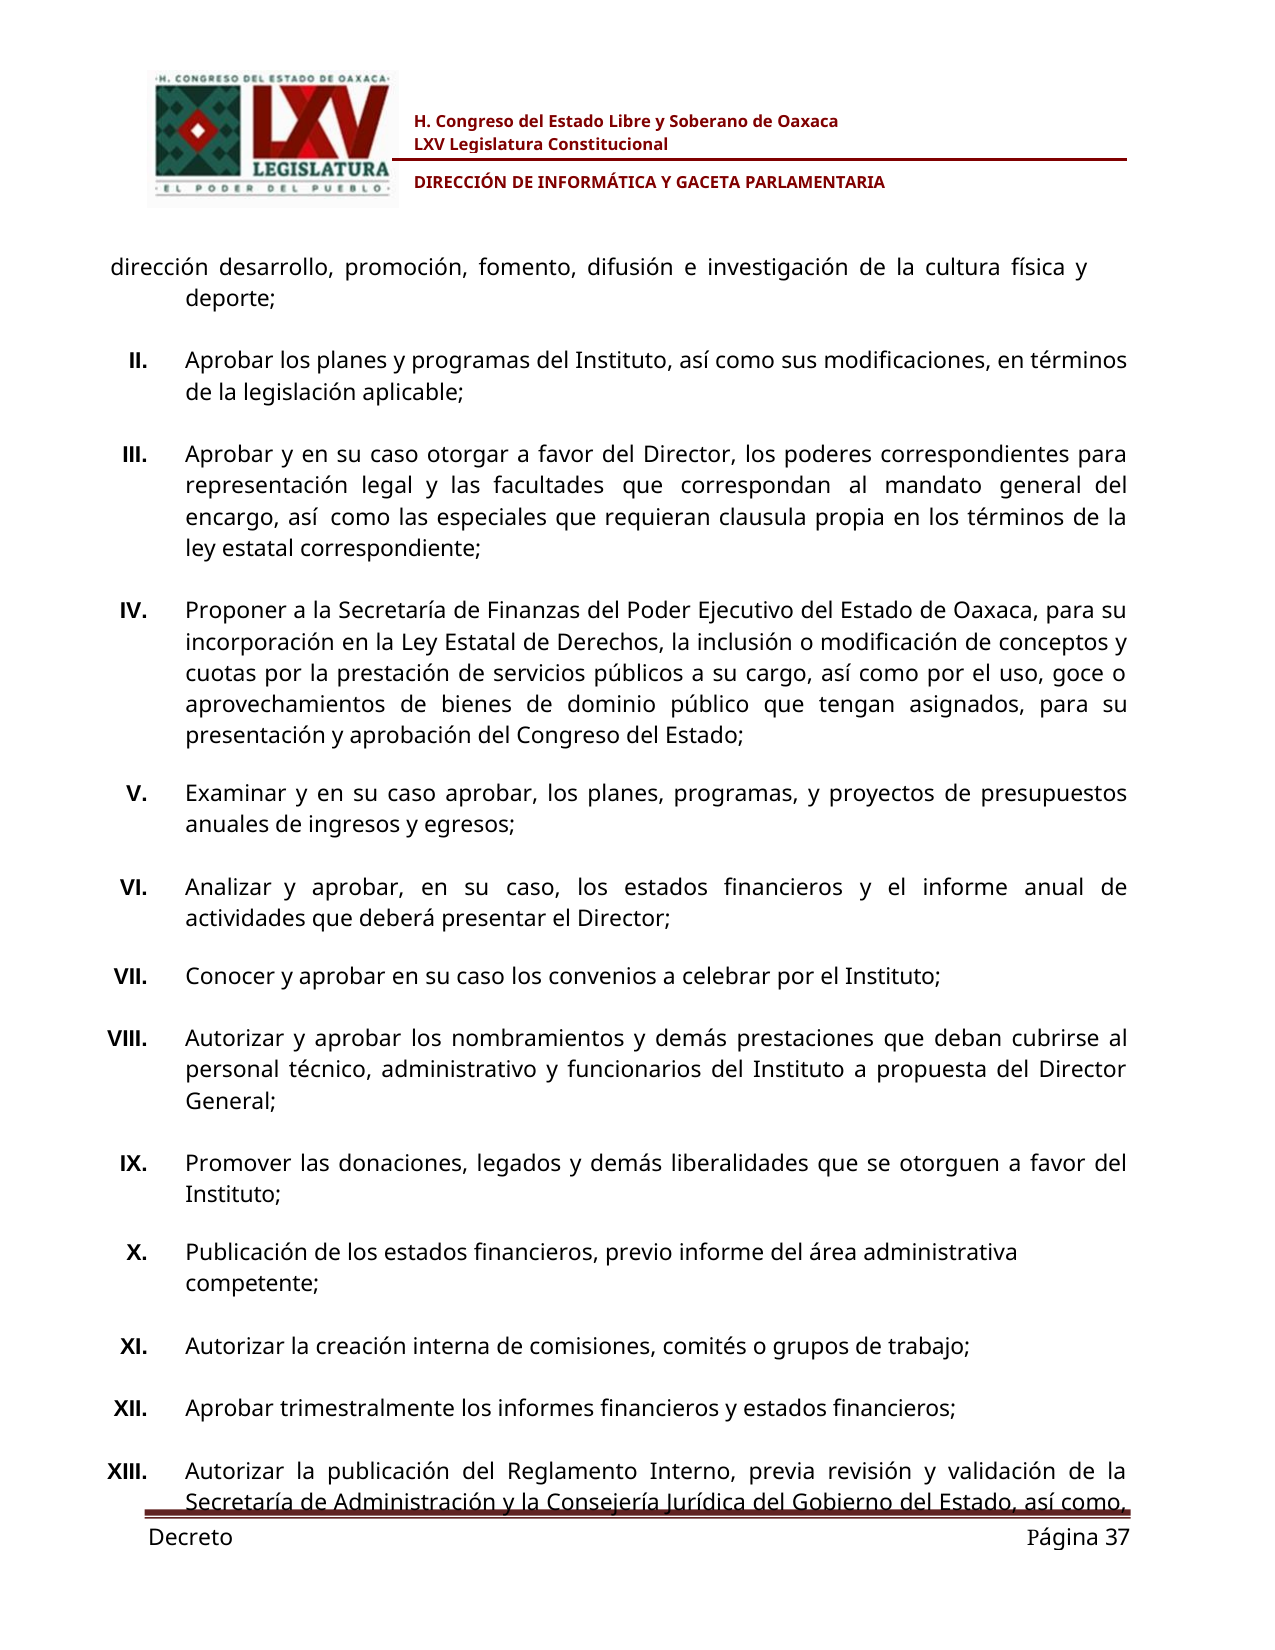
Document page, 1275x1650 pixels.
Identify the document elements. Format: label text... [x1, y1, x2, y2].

list Aprobar los planes y programas del Instituto, así como sus modificaciones, en términos de la legislación aplicable; [129, 344, 1128, 407]
list Analizar y aprobar, en su caso, los estados financieros y el informe anual de actividades que deberá presentar el Director; [119, 871, 1128, 933]
list Autorizar y aprobar los nombramientos y demás prestaciones que deban cubrirse al personal técnico, administrativo y funcionarios del Instituto a propuesta del Director General; [107, 1022, 1128, 1116]
list Conocer y aprobar en su caso los convenios a celebrar por el Instituto; [113, 959, 1142, 991]
list Publicación de los estados financieros, previo informe del área administrativa competente; [126, 1236, 1142, 1298]
list Promover las donaciones, legados y demás liberalidades que se otorguen a favor del Instituto; [119, 1147, 1128, 1209]
list Aprobar y en su caso otorgar a favor del Director, los poderes correspondientes para representación legal y las facultades que correspondan al mandato general del encargo, así como las especiales que requieran clausula propia en los términos de la ley estatal correspondiente; [122, 438, 1128, 563]
list Proponer a la Secretaría de Finanzas del Poder Ejecutivo del Estado de Oaxaca, para su incorporación en la Ley Estatal de Derechos, la inclusión o modificación de conceptos y cuotas por la prestación de servicios públicos a su cargo, así como por el uso, goce o aprovechamientos de bienes de dominio público que tengan asignados, para su presentación y aprobación del Congreso del Estado; [119, 594, 1128, 751]
picture [146, 70, 399, 208]
list Examinar y en su caso aprobar, los planes, programas, y proyectos de presupuestos anuales de ingresos y egresos; [126, 777, 1128, 839]
text dirección desarrollo, promoción, fomento, difusión e investigación de la cultura física y deporte; [110, 250, 1142, 313]
list Aprobar trimestralmente los informes financieros y estados financieros; [113, 1392, 1142, 1423]
list Autorizar la creación interna de comisiones, comités o grupos de trabajo; [120, 1330, 1142, 1361]
